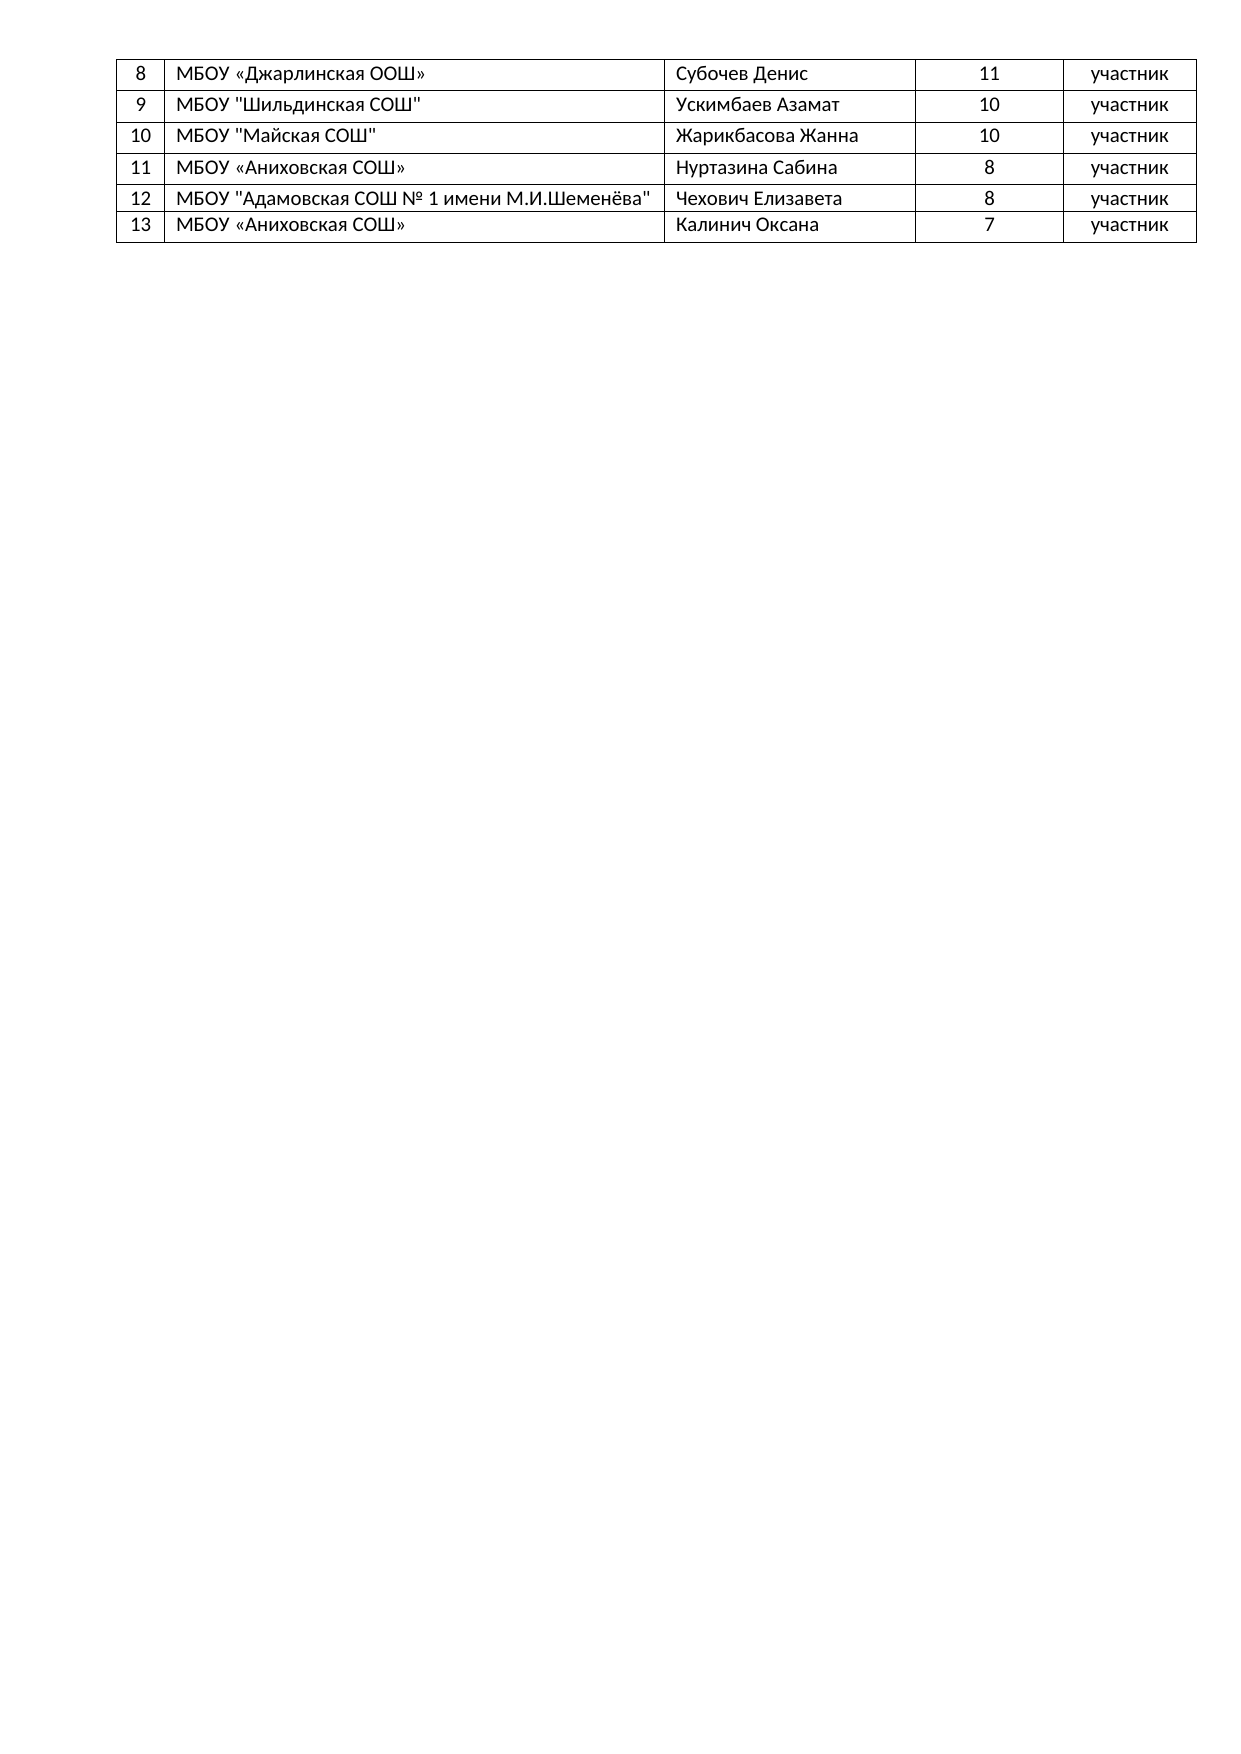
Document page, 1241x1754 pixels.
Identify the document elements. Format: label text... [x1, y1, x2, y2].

table_cell 13 [117, 212, 164, 242]
table_cell Субочев Денис [665, 60, 915, 90]
table_cell МБОУ "Шильдинская СОШ" [165, 91, 664, 122]
table_cell 10 [916, 123, 1063, 153]
table_cell участник [1064, 154, 1196, 184]
table_cell 10 [117, 123, 164, 153]
table_cell 11 [916, 60, 1063, 90]
table_cell Нуртазина Сабина [665, 154, 915, 184]
table_cell 9 [117, 91, 164, 122]
table_cell МБОУ «Аниховская СОШ» [165, 154, 664, 184]
table_cell участник [1064, 123, 1196, 153]
table_cell 7 [916, 212, 1063, 242]
table_cell участник [1064, 212, 1196, 242]
table_cell 8 [916, 185, 1063, 211]
table_cell 11 [117, 154, 164, 184]
table_cell Ускимбаев Азамат [665, 91, 915, 122]
table_cell Калинич Оксана [665, 212, 915, 242]
table_cell 8 [117, 60, 164, 90]
table_cell участник [1064, 185, 1196, 211]
table_cell Чехович Елизавета [665, 185, 915, 211]
table_cell МБОУ «Джарлинская ООШ» [165, 60, 664, 90]
table_cell 12 [117, 185, 164, 211]
table_cell Жарикбасова Жанна [665, 123, 915, 153]
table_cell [165, 185, 664, 211]
table_cell участник [1064, 60, 1196, 90]
table_cell участник [1064, 91, 1196, 122]
table_cell 10 [916, 91, 1063, 122]
table_cell МБОУ «Аниховская СОШ» [165, 212, 664, 242]
table_cell 8 [916, 154, 1063, 184]
table_cell МБОУ "Майская СОШ" [165, 123, 664, 153]
